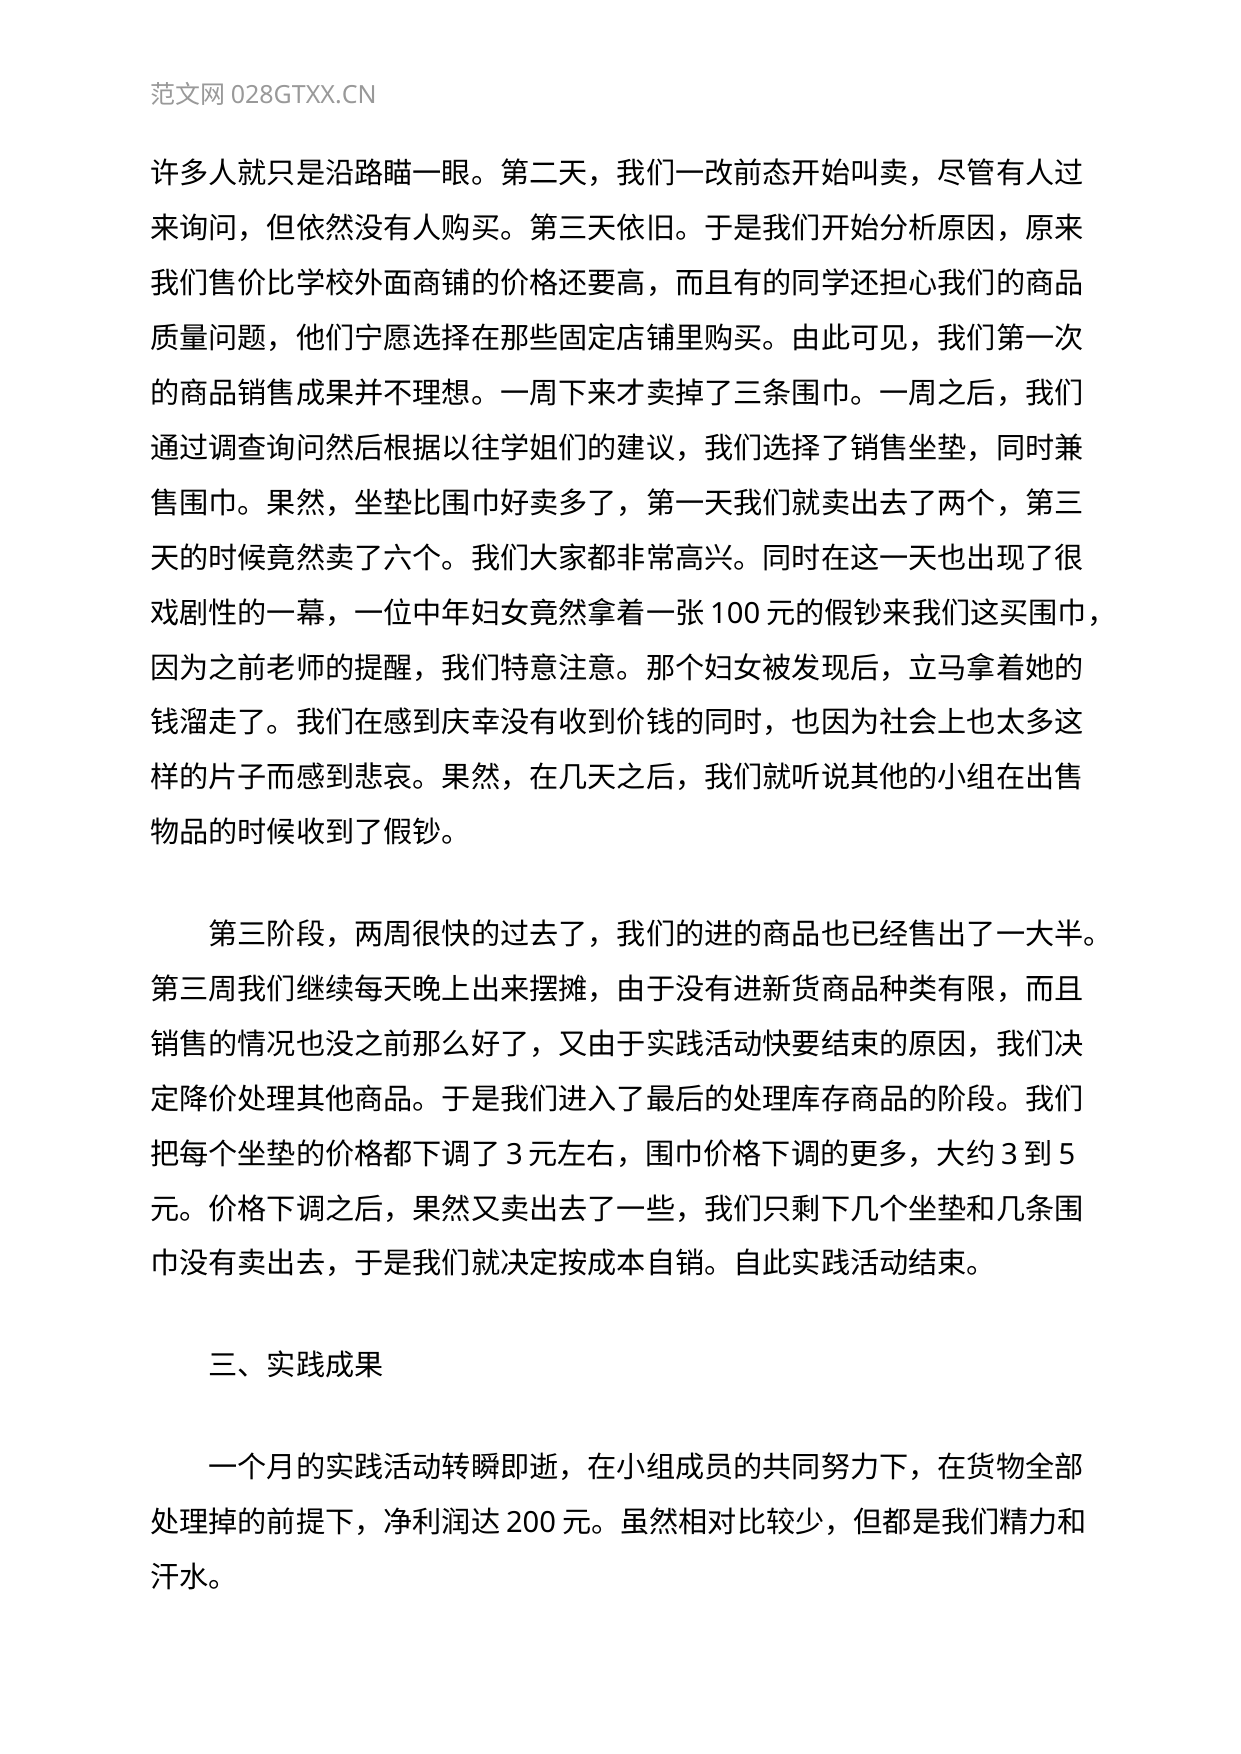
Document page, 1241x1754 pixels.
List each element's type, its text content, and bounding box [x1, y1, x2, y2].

text 一个月的实践活动转瞬即逝，在小组成员的共同努力下，在货物全部处理掉的前提下，净利润达200元。虽然相对比较少，但都是我们精力和汗水。 [150, 1444, 1090, 1596]
text 三、实践成果 [150, 1342, 1090, 1384]
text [150, 150, 1090, 851]
text 第三阶段，两周很快的过去了，我们的进的商品也已经售出了一大半。第三周我们继续每天晚上出来摆摊，由于没有进新货商品种类有限，而且销售的情况也没之前那么好了，又由于实践活动快要结束的原因，我们决定降价处理其他商品。于是我们进入了最后的处理库存商品的阶段。我们把每个坐垫的价格都下调了3元左右，围巾价格下调的更多，大约3到5元。价格下调之后，果然又卖出去了一些，我们只剩下几个坐垫和几条围巾没有卖出去，于是我们就决定按成本自销。自此实践活动结束。 [150, 911, 1090, 1282]
